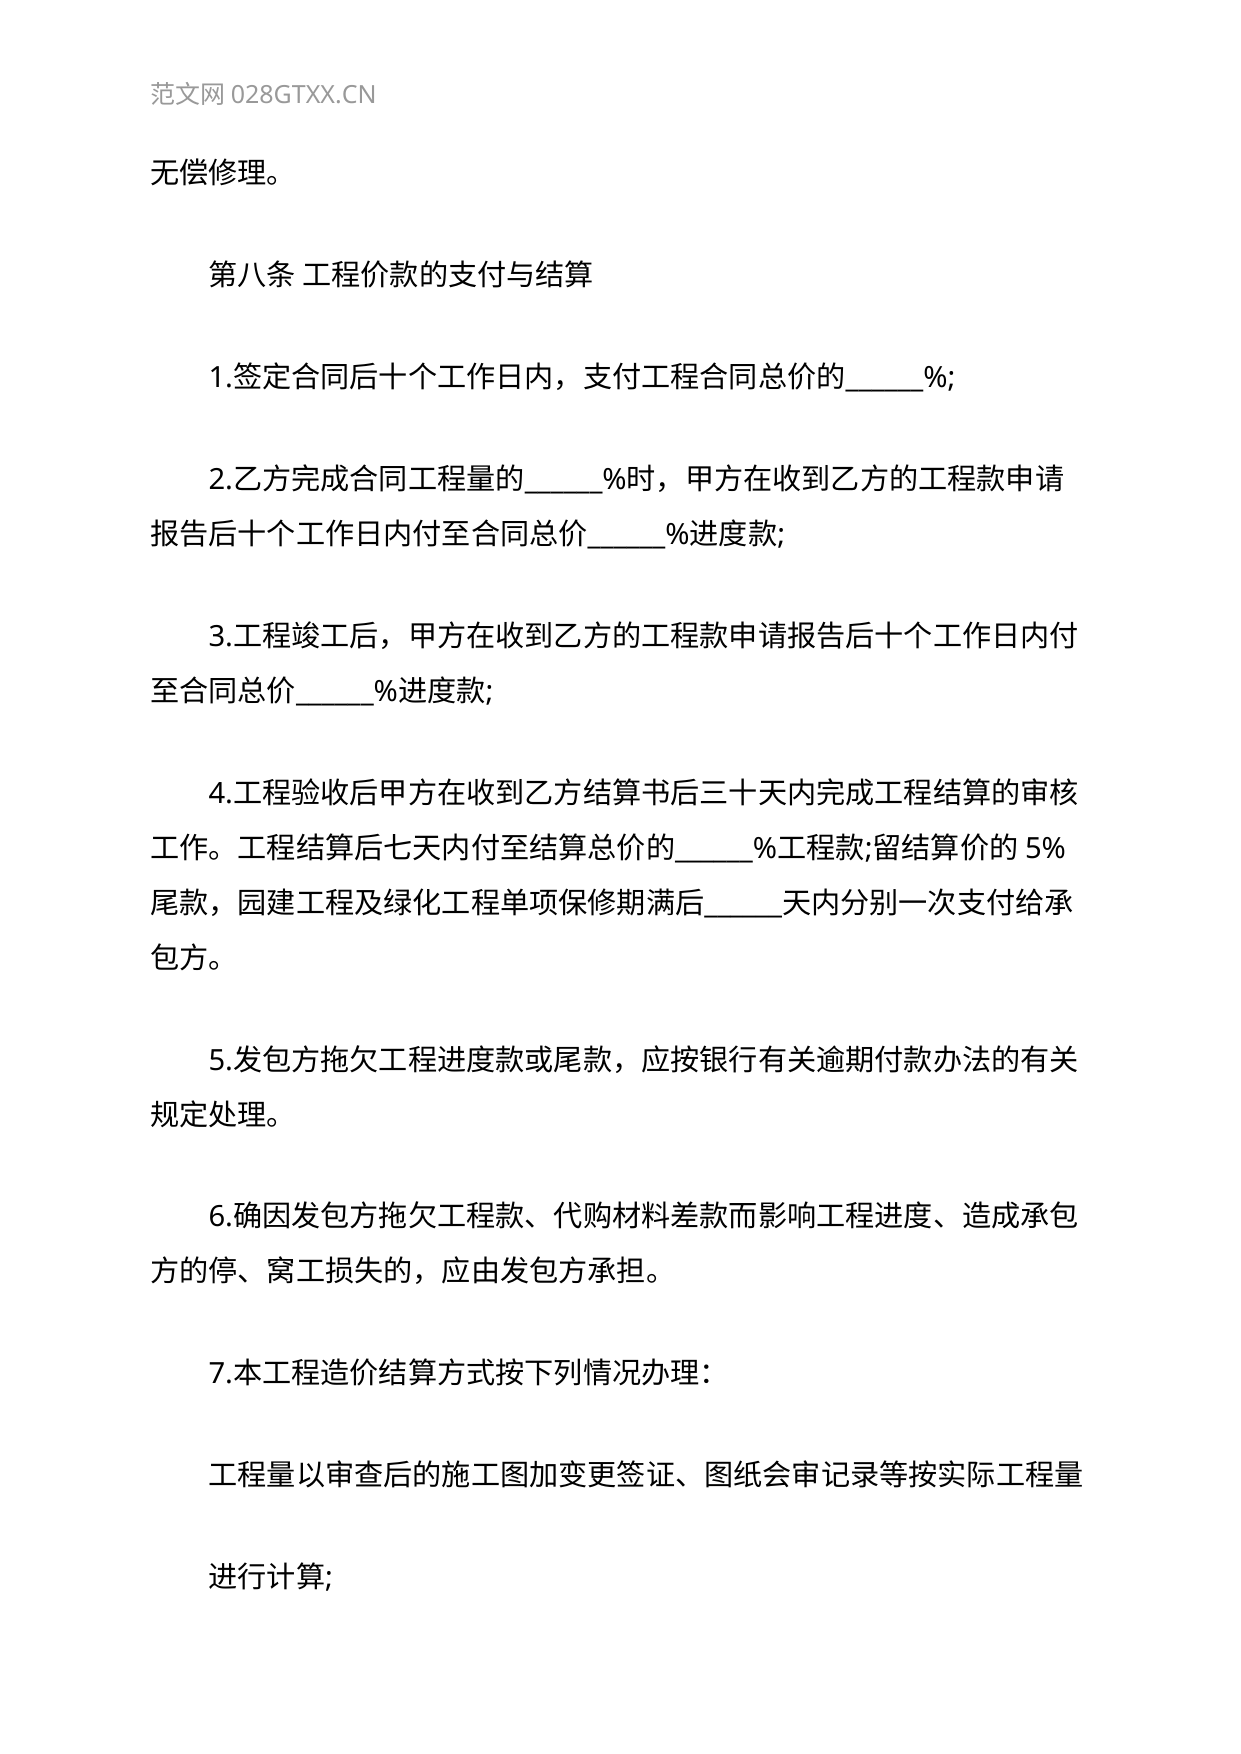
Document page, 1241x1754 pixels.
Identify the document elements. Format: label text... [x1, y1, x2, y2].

text 6.确因发包方拖欠工程款、代购材料差款而影响工程进度、造成承包方的停、窝工损失的，应由发包方承担。 [150, 1193, 1090, 1290]
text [150, 150, 1090, 192]
text 第八条 工程价款的支付与结算 [150, 252, 1090, 294]
text 工程量以审查后的施工图加变更签证、图纸会审记录等按实际工程量 [150, 1452, 1090, 1494]
text 2.乙方完成合同工程量的______%时，甲方在收到乙方的工程款申请报告后十个工作日内付至合同总价______%进度款; [150, 456, 1090, 553]
text 7.本工程造价结算方式按下列情况办理： [150, 1350, 1090, 1392]
text 5.发包方拖欠工程进度款或尾款，应按银行有关逾期付款办法的有关规定处理。 [150, 1036, 1090, 1133]
text 1.签定合同后十个工作日内，支付工程合同总价的______%; [150, 353, 1090, 396]
text 3.工程竣工后，甲方在收到乙方的工程款申请报告后十个工作日内付至合同总价______%进度款; [150, 612, 1090, 710]
text 进行计算; [150, 1553, 1090, 1596]
text 4.工程验收后甲方在收到乙方结算书后三十天内完成工程结算的审核工作。工程结算后七天内付至结算总价的______%工程款;留结算价的 5% 尾款，园建工程及绿化工程单项保修期满后______天内分别一次支付给承包方。 [150, 769, 1090, 977]
